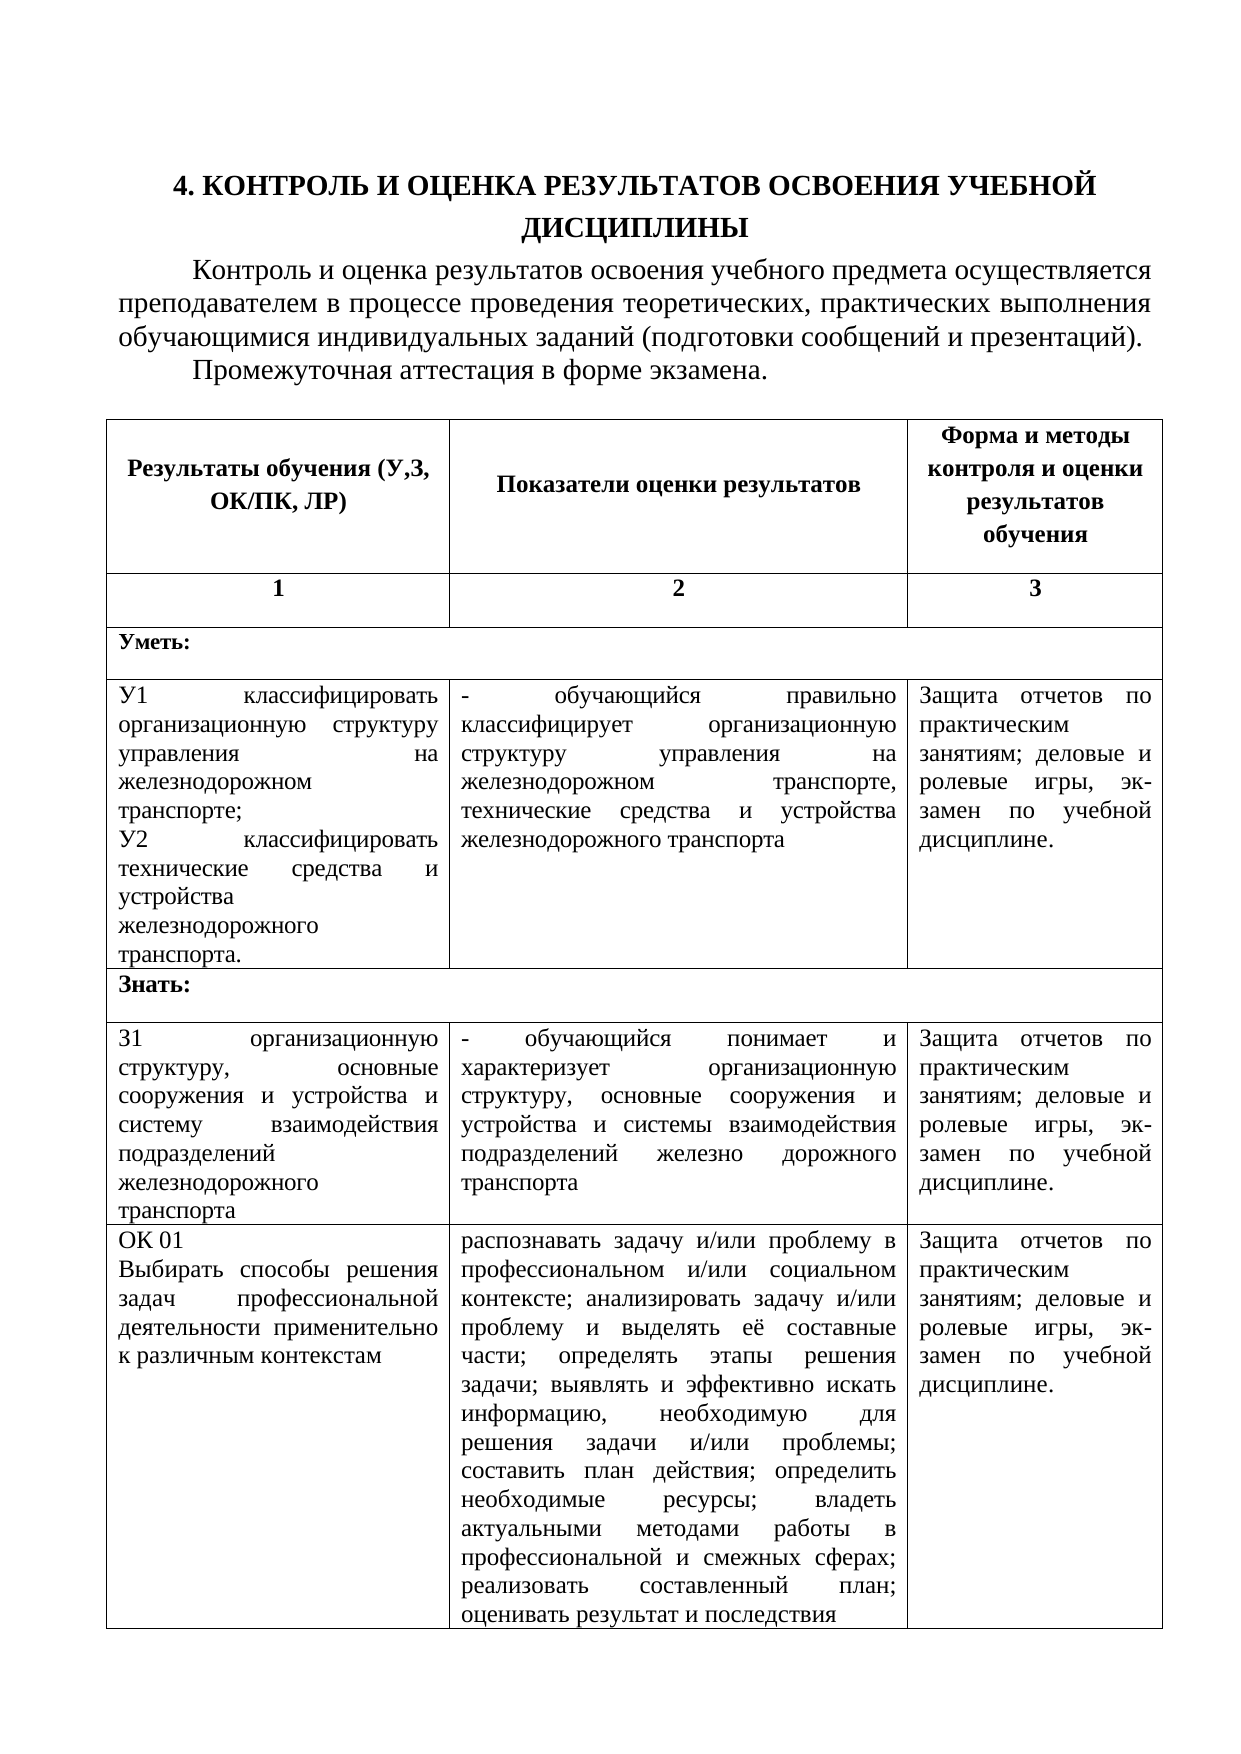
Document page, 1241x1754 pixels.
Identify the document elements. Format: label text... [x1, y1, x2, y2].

table_cell Защита отчетов по практическим занятиям; деловые и ролевые игры, экзамен по учебной дисциплине. [908, 1023, 1162, 1224]
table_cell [908, 1225, 1162, 1628]
text Контроль и оценка результатов освоения учебного предмета осуществляется преподавателем в процессе проведения теоретических, практических выполнения обучающимися индивидуальных заданий (подготовки сообщений и презентаций). [118, 252, 1152, 352]
table_cell У1 классифицировать организационную структуру управления на железнодорожном транспорте; У2 классифицировать технические средства и устройства железнодорожного транспорта. [107, 680, 449, 968]
subtitle 4. КОНТРОЛЬ И ОЦЕНКА РЕЗУЛЬТАТОВ ОСВОЕНИЯ УЧЕБНОЙ ДИСЦИПЛИНЫ [118, 168, 1152, 243]
table_cell 3 [908, 574, 1162, 627]
table_cell 1 [107, 574, 449, 627]
table_cell - обучающийся правильно классифицирует организационную структуру управления на железнодорожном транспорте, технические средства и устройства железнодорожного транспорта [450, 680, 907, 968]
table_cell Уметь: [107, 628, 1162, 679]
table_header Показатели оценки результатов [450, 420, 907, 572]
table_cell З1 организационную структуру, основные сооружения и устройства и систему взаимодействия подразделений железнодорожного транспорта [107, 1023, 449, 1224]
table_cell 2 [450, 574, 907, 627]
table_cell Защита отчетов по практическим занятиям; деловые и ролевые игры, экзамен по учебной дисциплине. [908, 680, 1162, 968]
text Промежуточная аттестация в форме экзамена. [118, 352, 1152, 386]
table_cell - обучающийся понимает и характеризует организационную структуру, основные сооружения и устройства и системы взаимодействия подразделений железно­ дорожного транспорта [450, 1023, 907, 1224]
table_header Результаты обучения (У,З, ОК/ПК, ЛР) [107, 420, 449, 572]
table_cell Знать: [107, 969, 1162, 1022]
table_cell распознавать задачу и/или проблему в профессиональном и/или социальном контексте; анализировать задачу и/или проблему и выделять её составные части; определять этапы решения задачи; выявлять и эффективно искать информацию, необходимую для решения задачи и/или проблемы; составить план действия; определить необходимые ресурсы; владеть актуальными методами работы в профессиональной и смежных сферах; реализовать составленный план; оценивать результат и последствия [450, 1225, 907, 1628]
table_cell ОК 01 Выбирать способы решения задач профессиональной деятельности применительно к различным контекстам [107, 1225, 449, 1628]
table_header Форма и методы контроля и оценки результатов обучения [908, 420, 1162, 572]
